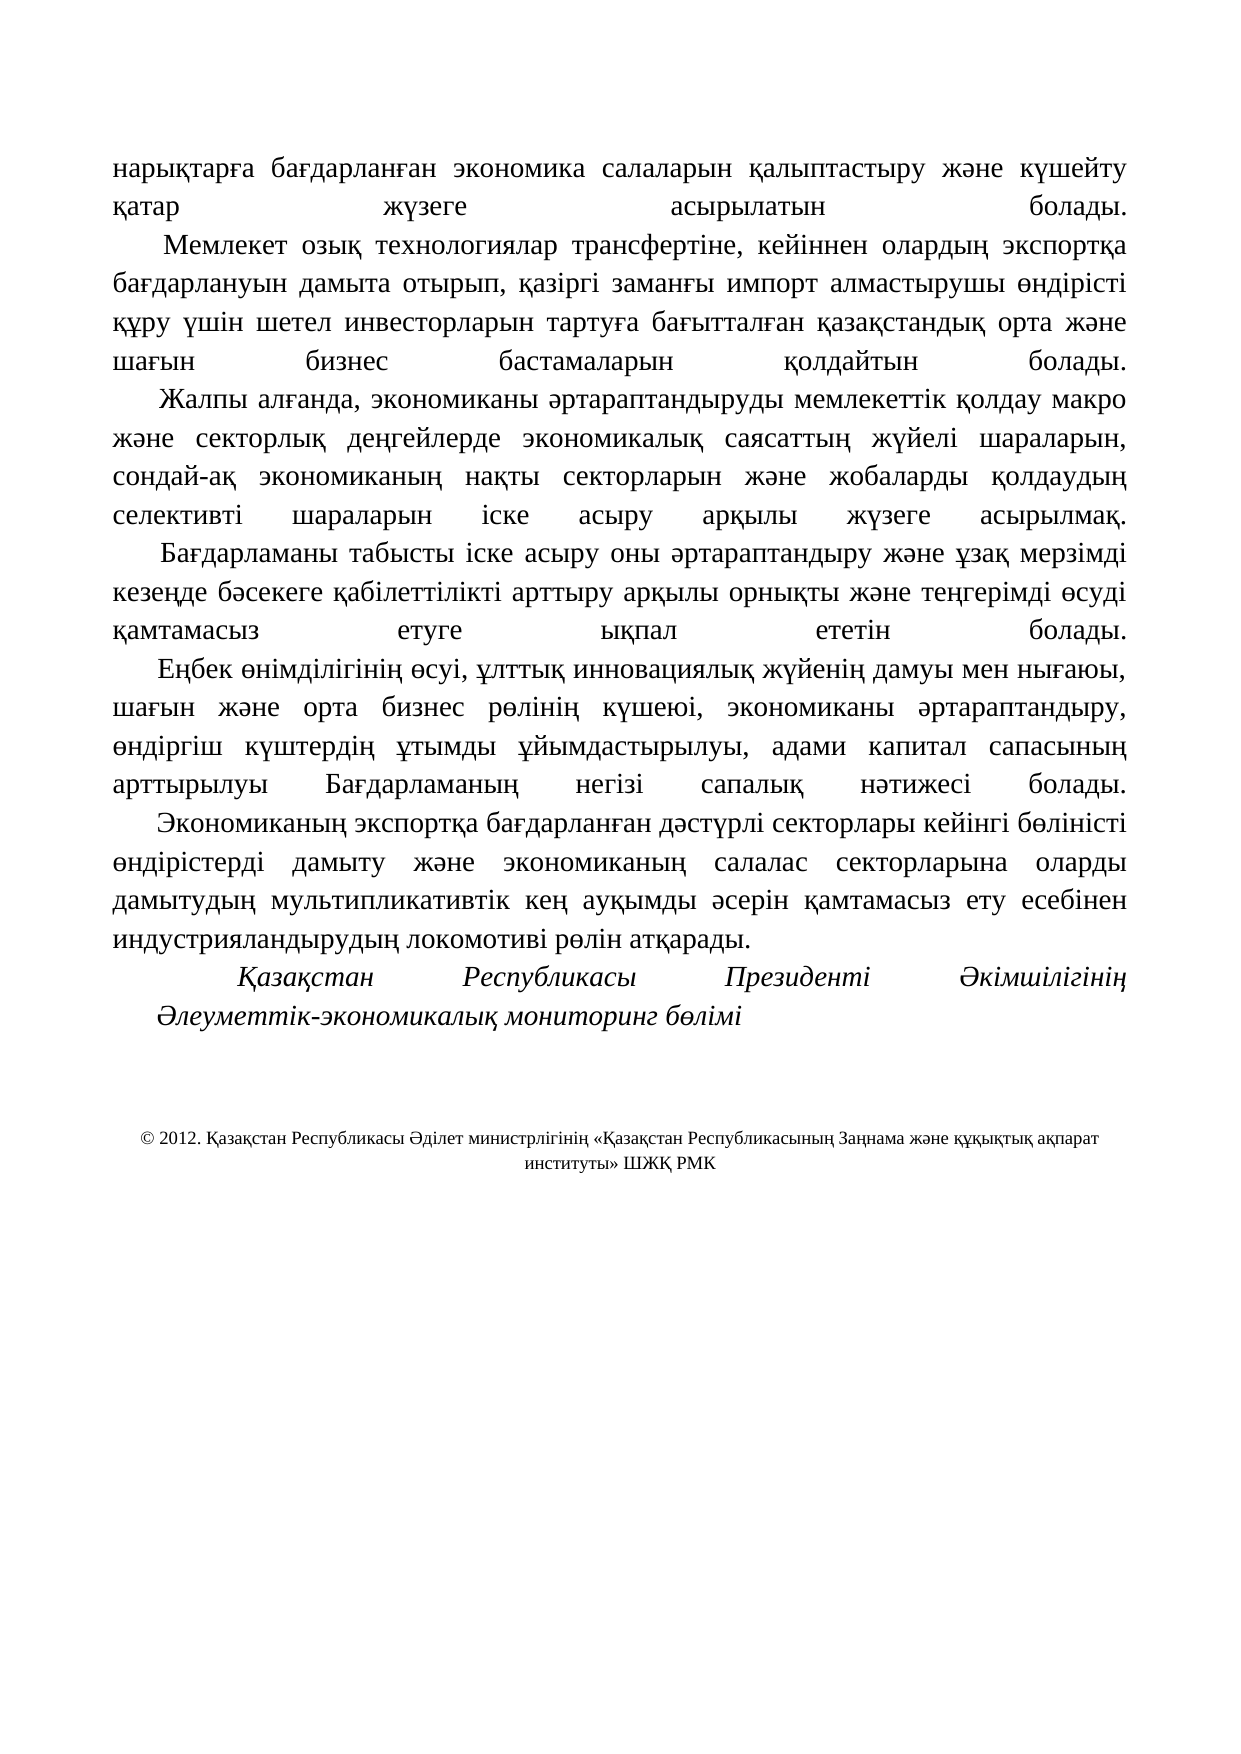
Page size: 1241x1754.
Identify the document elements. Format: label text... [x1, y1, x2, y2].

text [112, 150, 1128, 954]
text © 2012. Қазақстан Республикасы Әділет министрлігінің «Қазақстан Республикасының Заңнама және құқықтық ақпарат институты» ШЖҚ РМК [112, 1127, 1128, 1173]
text Қазақстан Республикасы Президенті Әкімшілігінің Әлеуметтік-экономикалық мониторинг бөлімі [112, 959, 1128, 1031]
